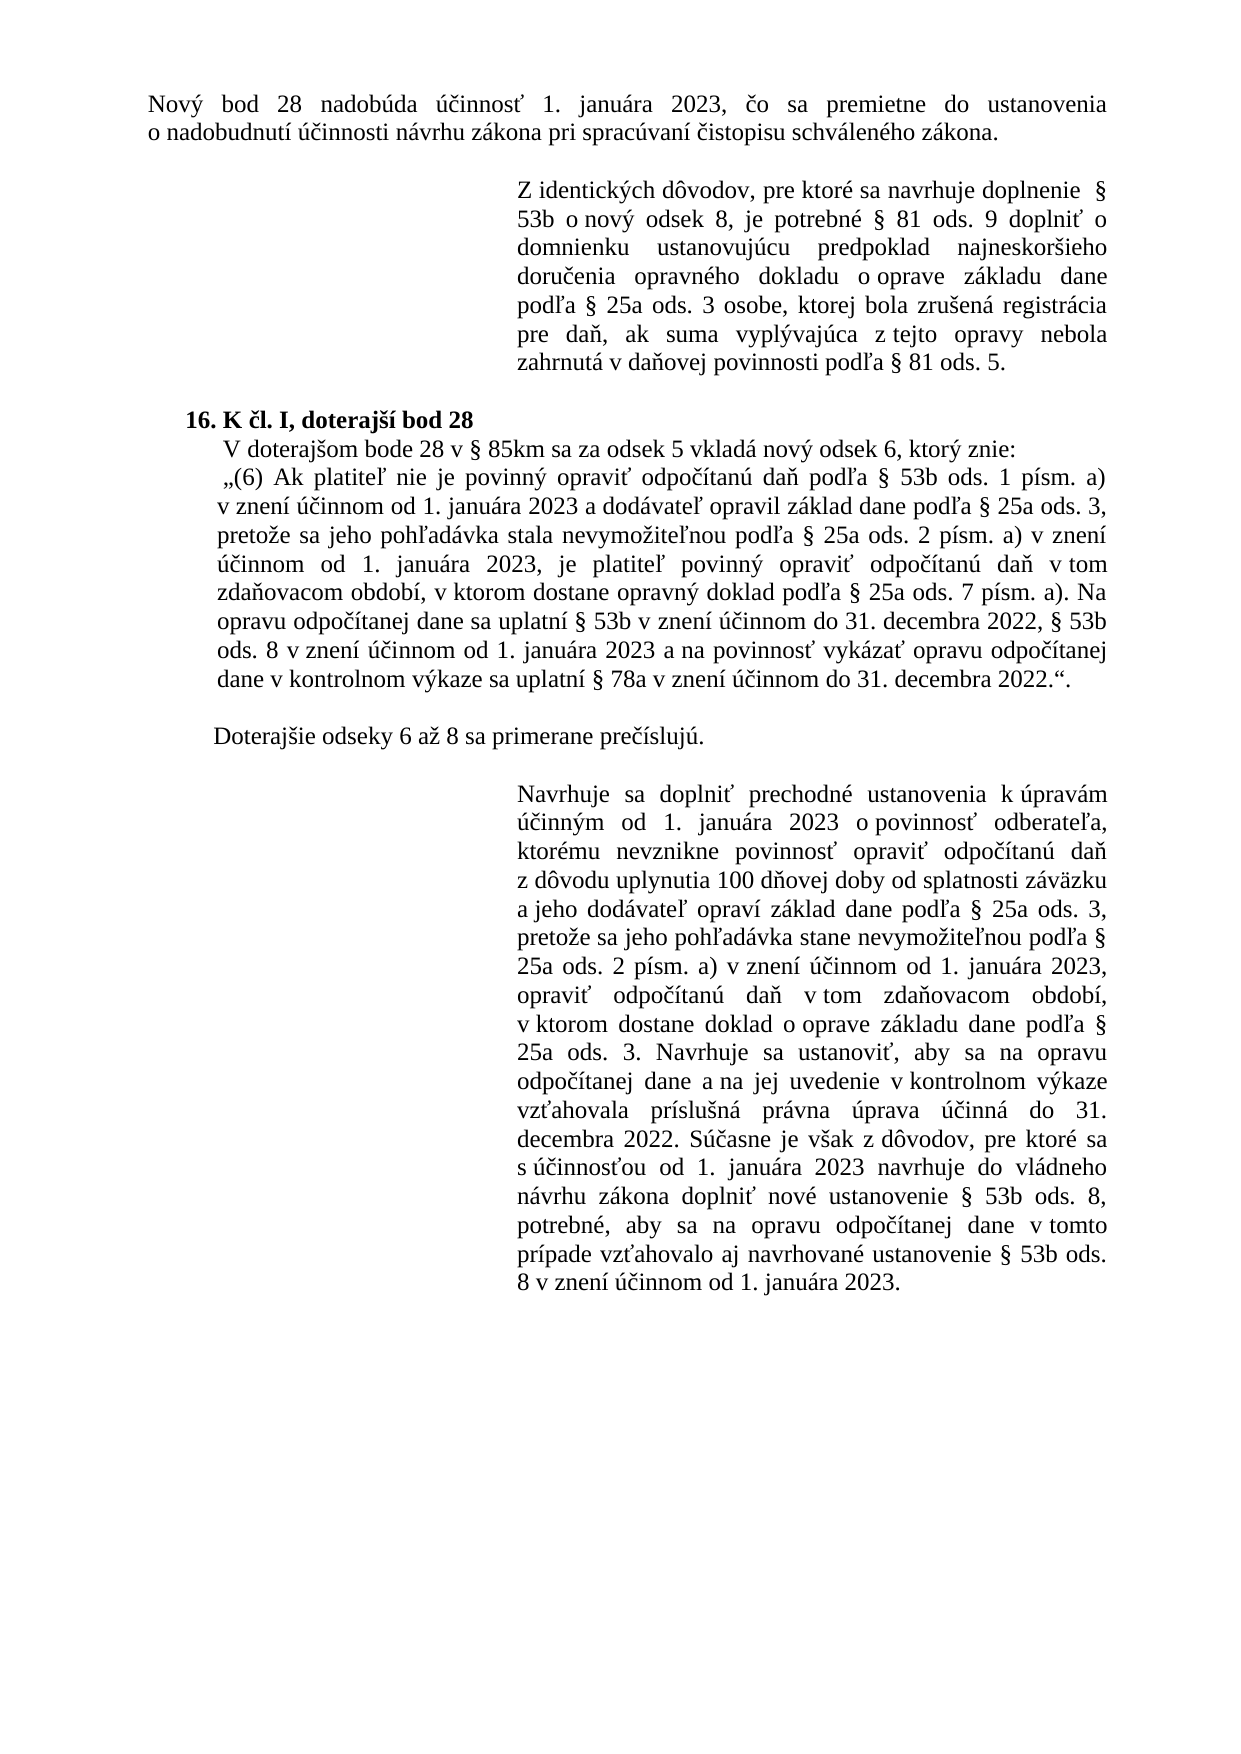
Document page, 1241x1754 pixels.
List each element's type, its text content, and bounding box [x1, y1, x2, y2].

text „(6) Ak platiteľ nie je povinný opraviť odpočítanú daň podľa § 53b ods. 1 písm. a) v znení účinnom od 1. januára 2023 a dodávateľ opravil základ dane podľa § 25a ods. 3, pretože sa jeho pohľadávka stala nevymožiteľnou podľa § 25a ods. 2 písm. a) v znení účinnom od 1. januára 2023, je platiteľ povinný opraviť odpočítanú daň v tom zdaňovacom období, v ktorom dostane opravný doklad podľa § 25a ods. 7 písm. a). Na opravu odpočítanej dane sa uplatní § 53b v znení účinnom do 31. decembra 2022, § 53b ods. 8 v znení účinnom od 1. januára 2023 a na povinnosť vykázať opravu odpočítanej dane v kontrolnom výkaze sa uplatní § 78a v znení účinnom do 31. decembra 2022.“. [217, 462, 1107, 692]
text Nový bod 28 nadobúda účinnosť 1. januára 2023, čo sa premietne do ustanovenia o nadobudnutí účinnosti návrhu zákona pri spracúvaní čistopisu schváleného zákona. [148, 89, 1107, 146]
text Navrhuje sa doplniť prechodné ustanovenia k úpravám účinným od 1. januára 2023 o povinnosť odberateľa, ktorému nevznikne povinnosť opraviť odpočítanú daň z dôvodu uplynutia 100 dňovej doby od splatnosti záväzku a jeho dodávateľ opraví základ dane podľa § 25a ods. 3, pretože sa jeho pohľadávka stane nevymožiteľnou podľa § 25a ods. 2 písm. a) v znení účinnom od 1. januára 2023, opraviť odpočítanú daň v tom zdaňovacom období, v ktorom dostane doklad o oprave základu dane podľa § 25a ods. 3. Navrhuje sa ustanoviť, aby sa na opravu odpočítanej dane a na jej uvedenie v kontrolnom výkaze vzťahovala príslušná právna úprava účinná do 31. decembra 2022. Súčasne je však z dôvodov, pre ktoré sa s účinnosťou od 1. januára 2023 navrhuje do vládneho návrhu zákona doplniť nové ustanovenie § 53b ods. 8, potrebné, aby sa na opravu odpočítanej dane v tomto prípade vzťahovalo aj navrhované ustanovenie § 53b ods. 8 v znení účinnom od 1. januára 2023. [517, 779, 1107, 1296]
text Doterajšie odseky 6 až 8 sa primerane prečíslujú. [207, 721, 1107, 750]
text Z identických dôvodov, pre ktoré sa navrhuje doplnenie § 53b o nový odsek 8, je potrebné § 81 ods. 9 doplniť o domnienku ustanovujúcu predpoklad najneskoršieho doručenia opravného dokladu o oprave základu dane podľa § 25a ods. 3 osobe, ktorej bola zrušená registrácia pre daň, ak suma vyplývajúca z tejto opravy nebola zahrnutá v daňovej povinnosti podľa § 81 ods. 5. [517, 175, 1107, 376]
list K čl. I, doterajší bod 28 [185, 405, 1107, 434]
text V doterajšom bode 28 v § 85km sa za odsek 5 vkladá nový odsek 6, ktorý znie: [217, 434, 1107, 462]
